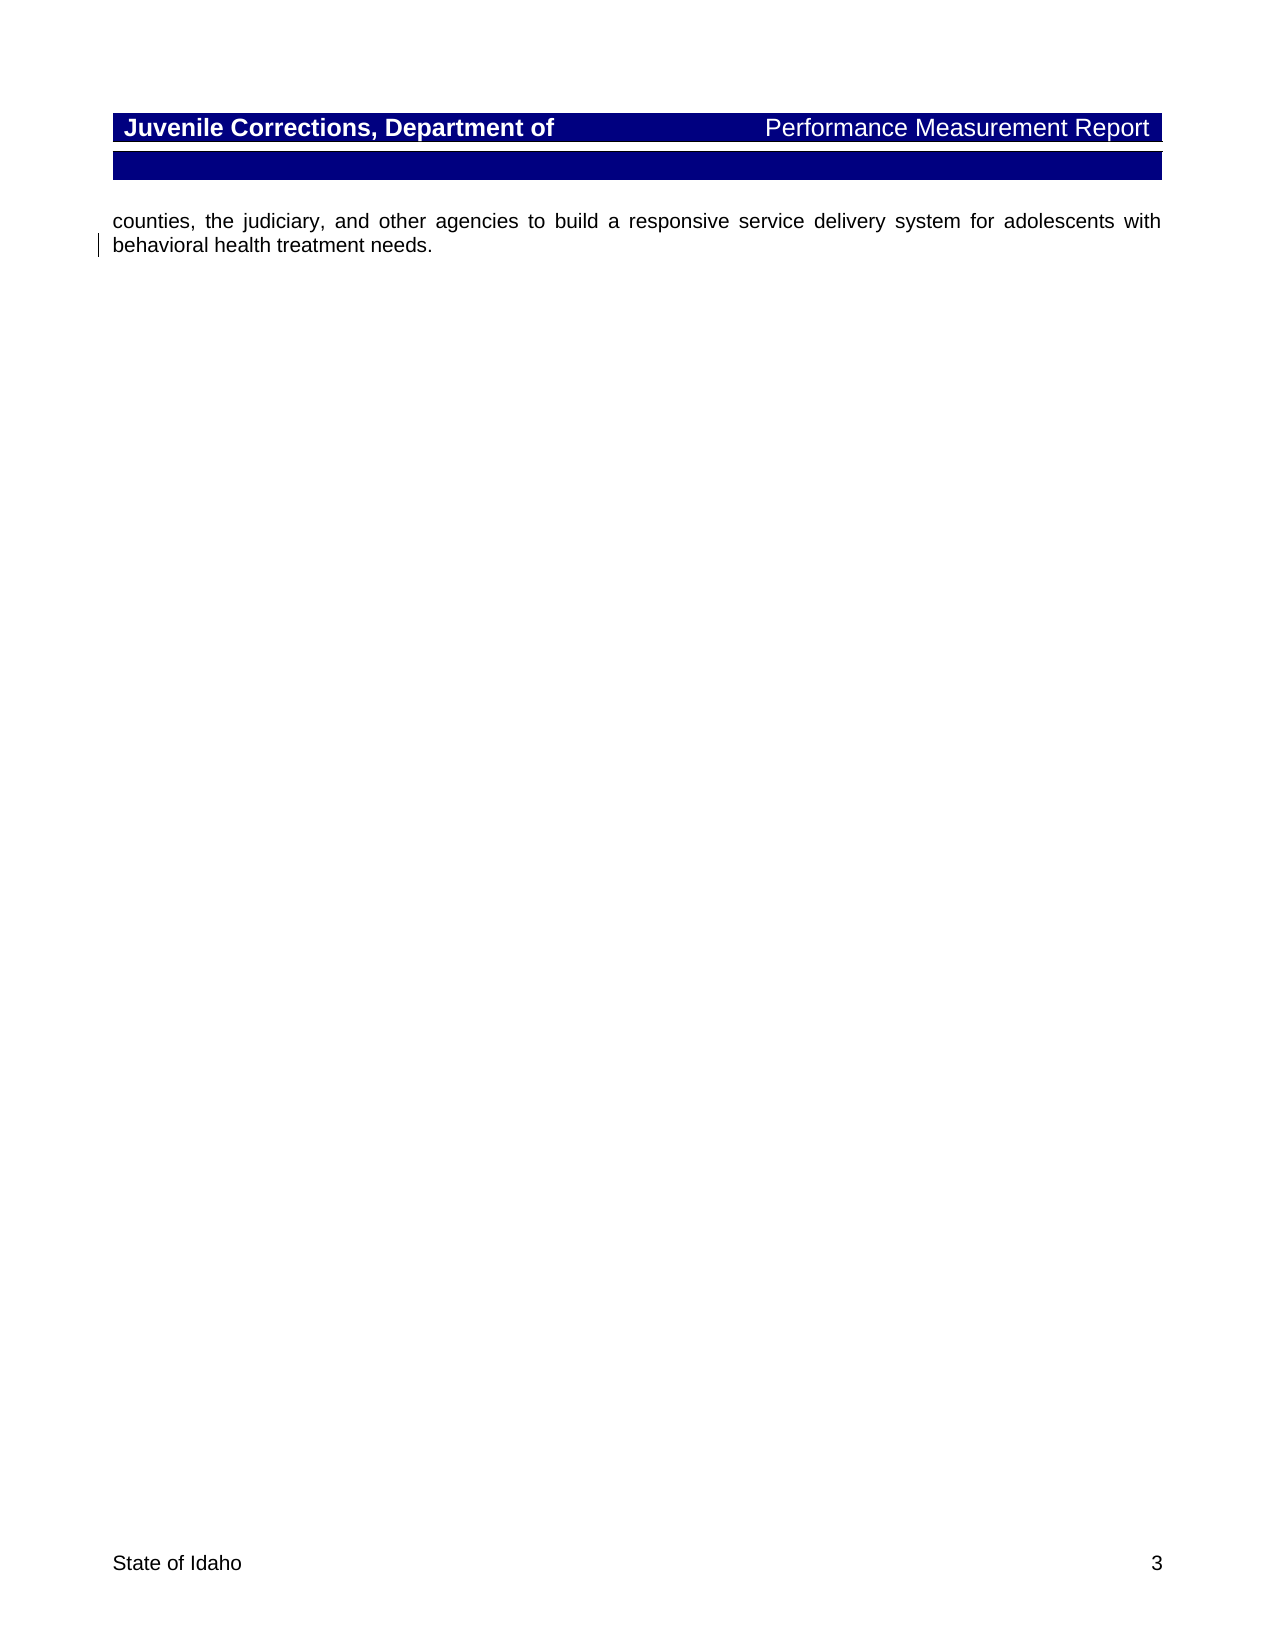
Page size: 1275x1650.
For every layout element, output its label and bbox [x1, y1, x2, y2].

text [112, 209, 1162, 257]
